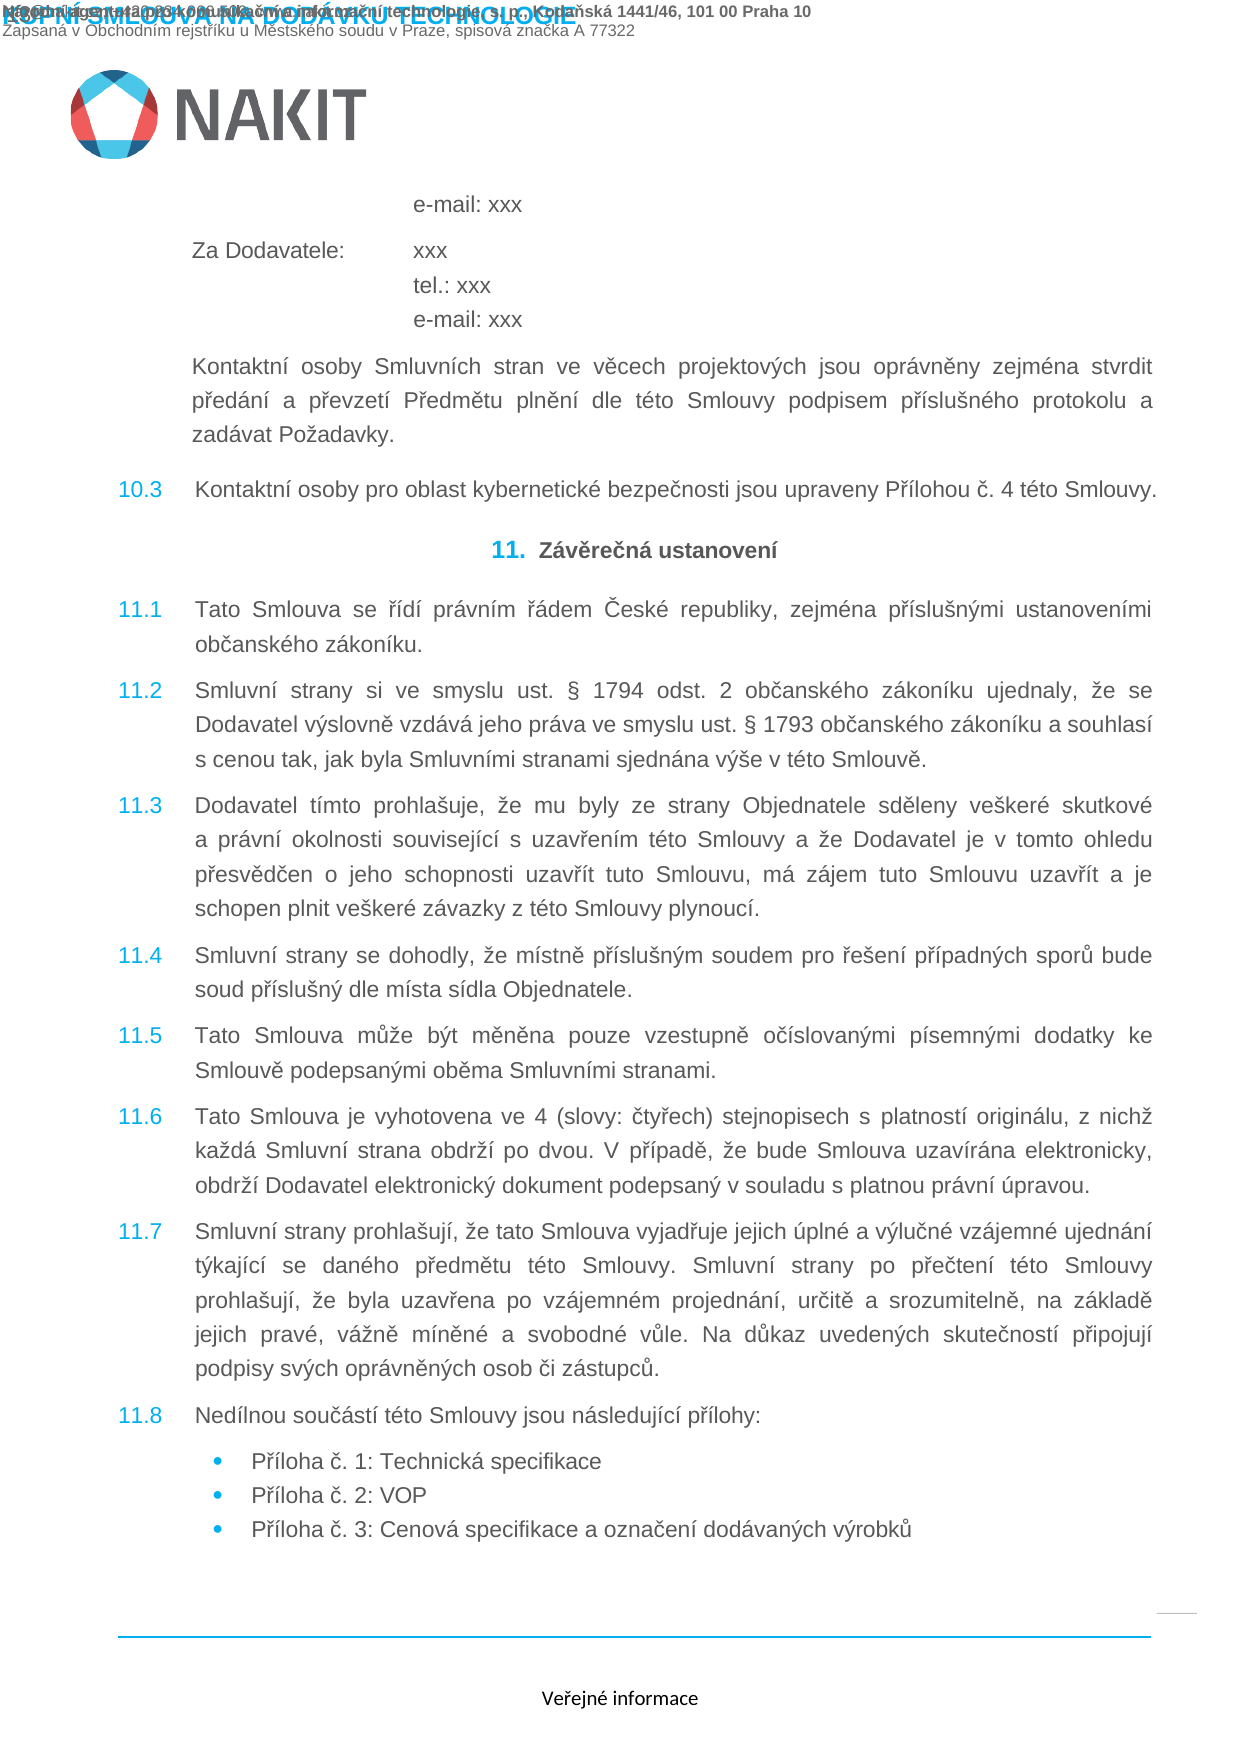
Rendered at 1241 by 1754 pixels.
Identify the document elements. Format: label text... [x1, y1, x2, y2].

list Kontaktní osoby pro oblast kybernetické bezpečnosti jsou upraveny Přílohou č. 4 této Smlouvy. [118, 476, 1223, 502]
text Kontaktní osoby Smluvních stran ve věcech projektových jsou oprávněny zejména stvrdit předání a převzetí Předmětu plnění dle této Smlouvy podpisem příslušného protokolu a zadávat Požadavky. [192, 353, 1153, 447]
list Smluvní strany prohlašují, že tato Smlouva vyjadřuje jejich úplné a výlučné vzájemné ujednání týkající se daného předmětu této Smlouvy. Smluvní strany po přečtení této Smlouvy prohlašují, že byla uzavřena po vzájemném projednání, určitě a srozumitelně, na základě jejich pravé, vážně míněné a svobodné vůle. Na důkaz uvedených skutečností připojují podpisy svých oprávněných osob či zástupců. [118, 1218, 1153, 1381]
text Za Dodavatele: xxx [192, 237, 1223, 264]
subtitle Závěrečná ustanovení [491, 535, 1223, 564]
text e-mail: xxx [413, 306, 1223, 332]
list Dodavatel tímto prohlašuje, že mu byly ze strany Objednatele sděleny veškeré skutkové a právní okolnosti související s uzavřením této Smlouvy a že Dodavatel je v tomto ohledu přesvědčen o jeho schopnosti uzavřít tuto Smlouvu, má zájem tuto Smlouvu uzavřít a je schopen plnit veškeré závazky z této Smlouvy plynoucí. [118, 792, 1153, 921]
text tel.: xxx [413, 272, 1223, 298]
list Smluvní strany se dohodly, že místně příslušným soudem pro řešení případných sporů bude soud příslušný dle místa sídla Objednatele. [118, 942, 1153, 1002]
list Nedílnou součástí této Smlouvy jsou následující přílohy: [118, 1402, 1223, 1428]
list Smluvní strany si ve smyslu ust. § 1794 odst. 2 občanského zákoníku ujednaly, že se Dodavatel výslovně vzdává jeho práva ve smyslu ust. § 1793 občanského zákoníku a souhlasí s cenou tak, jak byla Smluvními stranami sjednána výše v této Smlouvě. [118, 677, 1153, 772]
list Příloha č. 2: VOP [213, 1482, 1223, 1509]
list Tato Smlouva se řídí právním řádem České republiky, zejména příslušnými ustanoveními občanského zákoníku. [118, 596, 1153, 657]
picture [70, 70, 367, 159]
list Příloha č. 3: Cenová specifikace a označení dodávaných výrobků [213, 1516, 1223, 1543]
list Tato Smlouva může být měněna pouze vzestupně očíslovanými písemnými dodatky ke Smlouvě podepsanými oběma Smluvními stranami. [118, 1022, 1153, 1083]
text e-mail: xxx [413, 191, 1223, 217]
list Příloha č. 1: Technická specifikace [213, 1448, 1223, 1475]
list Tato Smlouva je vyhotovena ve 4 (slovy: čtyřech) stejnopisech s platností originálu, z nichž každá Smluvní strana obdrží po dvou. V případě, že bude Smlouva uzavírána elektronicky, obdrží Dodavatel elektronický dokument podepsaný v souladu s platnou právní úpravou. [118, 1103, 1153, 1198]
